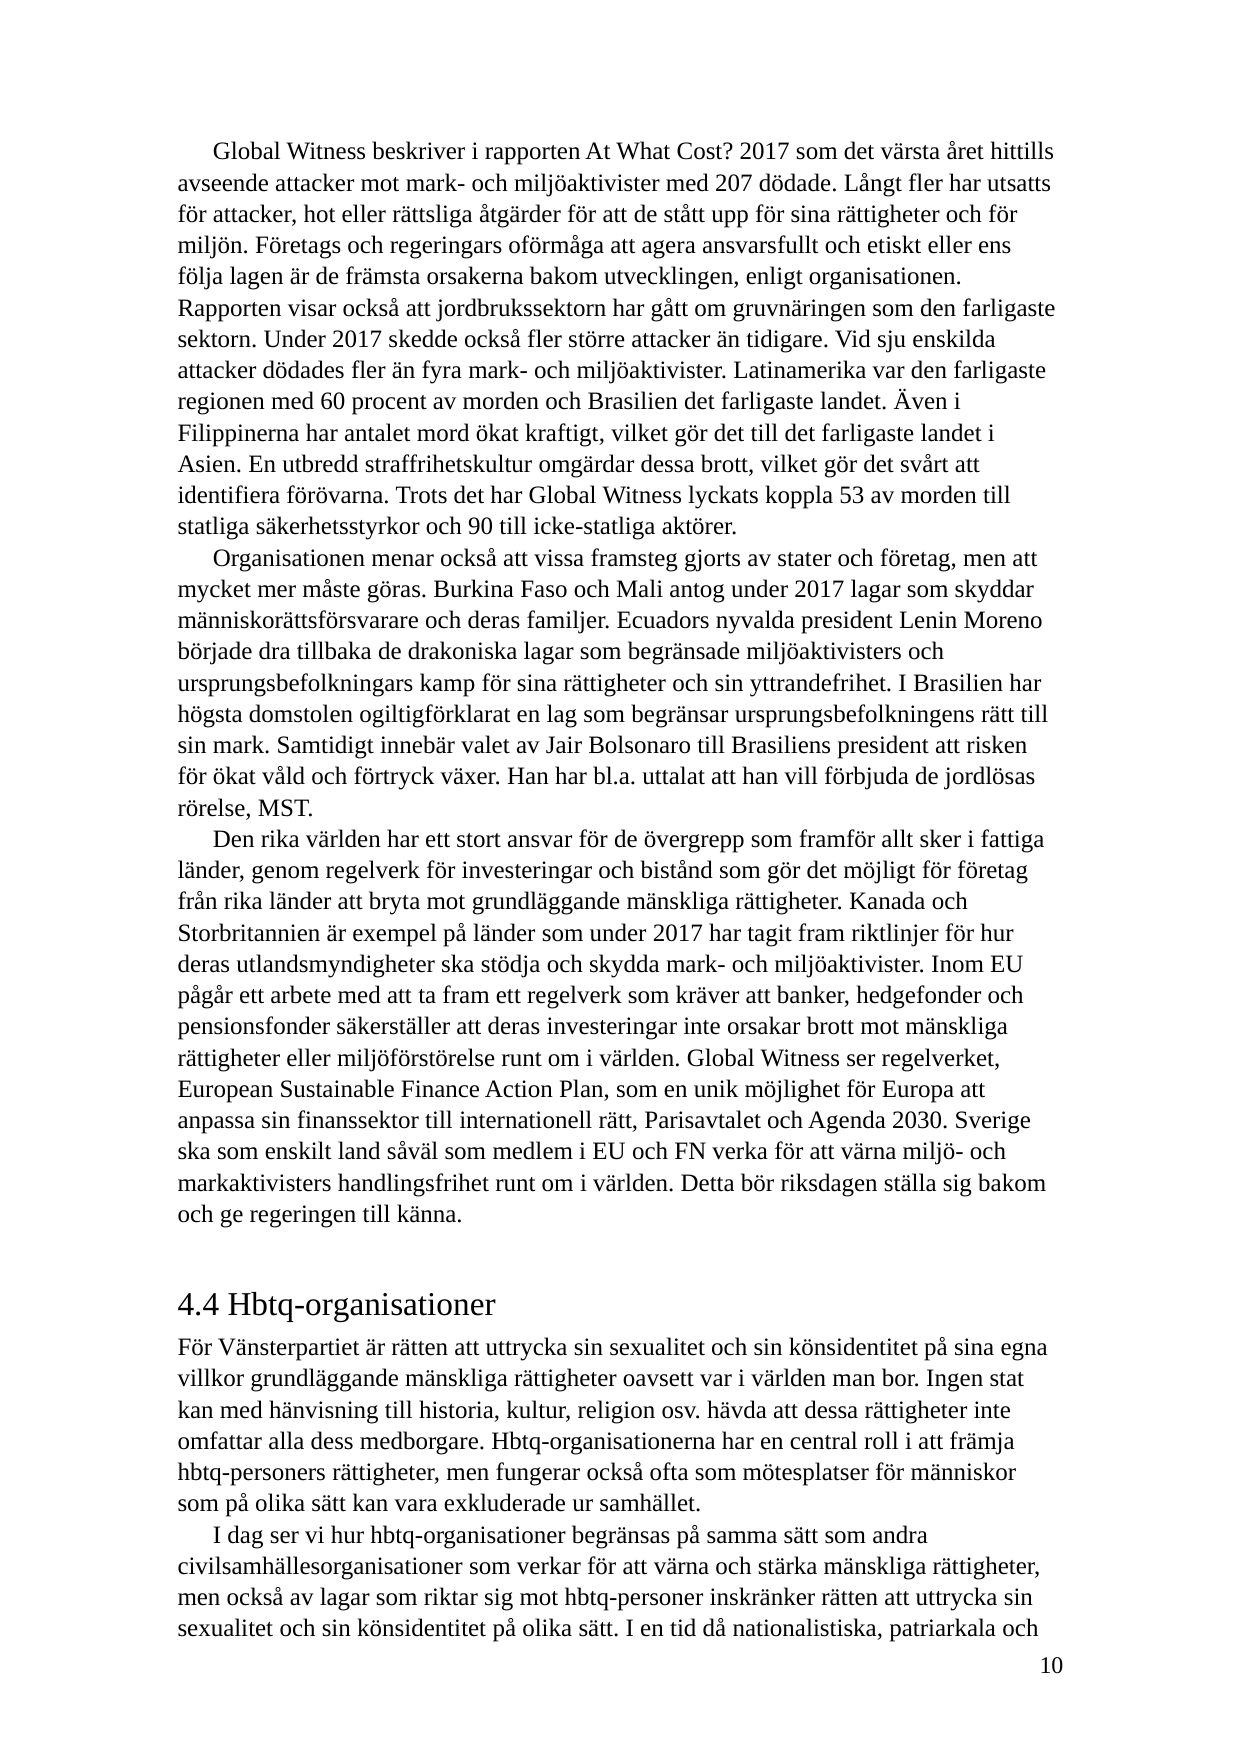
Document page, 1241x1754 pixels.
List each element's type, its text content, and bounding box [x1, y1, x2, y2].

text Organisationen menar också att vissa framsteg gjorts av stater och företag, men att mycket mer måste göras. Burkina Faso och Mali antog under 2017 lagar som skyddar människorättsförsvarare och deras familjer. Ecuadors nyvalda president Lenin Moreno började dra tillbaka de drakoniska lagar som begränsade miljöaktivisters och ursprungsbefolkningars kamp för sina rättigheter och sin yttrandefrihet. I Brasilien har högsta domstolen ogiltigförklarat en lag som begränsar ursprungsbefolkningens rätt till sin mark. Samtidigt innebär valet av Jair Bolsonaro till Brasiliens president att risken för ökat våld och förtryck växer. Han har bl.a. uttalat att han vill förbjuda de jordlösas rörelse, MST. [177, 540, 1063, 821]
text För Vänsterpartiet är rätten att uttrycka sin sexualitet och sin könsidentitet på sina egna villkor grundläggande mänskliga rättigheter oavsett var i världen man bor. Ingen stat kan med hänvisning till historia, kultur, religion osv. hävda att dessa rättigheter inte omfattar alla dess medborgare. Hbtq-organisationerna har en central roll i att främja hbtq-personers rättigheter, men fungerar också ofta som mötesplatser för människor som på olika sätt kan vara exkluderade ur samhället. [177, 1330, 1063, 1517]
text Global Witness beskriver i rapporten At What Cost? 2017 som det värsta året hittills avseende attacker mot mark- och miljöaktivister med 207 dödade. Långt fler har utsatts för attacker, hot eller rättsliga åtgärder för att de stått upp för sina rättigheter och för miljön. Företags och regeringars oförmåga att agera ansvarsfullt och etiskt eller ens följa lagen är de främsta orsakerna bakom utvecklingen, enligt organisationen. Rapporten visar också att jordbrukssektorn har gått om gruvnäringen som den farligaste sektorn. Under 2017 skedde också fler större attacker än tidigare. Vid sju enskilda attacker dödades fler än fyra mark- och miljöaktivister. Latinamerika var den farligaste regionen med 60 procent av morden och Brasilien det farligaste landet. Även i Filippinerna har antalet mord ökat kraftigt, vilket gör det till det farligaste landet i Asien. En utbredd straffrihetskultur omgärdar dessa brott, vilket gör det svårt att identifiera förövarna. Trots det har Global Witness lyckats koppla 53 av morden till statliga säkerhetsstyrkor och 90 till icke-statliga aktörer. [177, 134, 1063, 540]
text Hbtq-organisationer [177, 1290, 1063, 1321]
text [177, 1517, 1063, 1642]
text Den rika världen har ett stort ansvar för de övergrepp som framför allt sker i fattiga länder, genom regelverk för investeringar och bistånd som gör det möjligt för företag från rika länder att bryta mot grundläggande mänskliga rättigheter. Kanada och Storbritannien är exempel på länder som under 2017 har tagit fram riktlinjer för hur deras utlandsmyndigheter ska stödja och skydda mark- och miljöaktivister. Inom EU pågår ett arbete med att ta fram ett regelverk som kräver att banker, hedgefonder och pensionsfonder säkerställer att deras investeringar inte orsakar brott mot mänskliga rättigheter eller miljöförstörelse runt om i världen. Global Witness ser regelverket, European Sustainable Finance Action Plan, som en unik möjlighet för Europa att anpassa sin finanssektor till internationell rätt, Parisavtalet och Agenda 2030. Sverige ska som enskilt land såväl som medlem i EU och FN verka för att värna miljö- och markaktivisters handlingsfrihet runt om i världen. Detta bör riksdagen ställa sig bakom och ge regeringen till känna. [177, 821, 1063, 1228]
